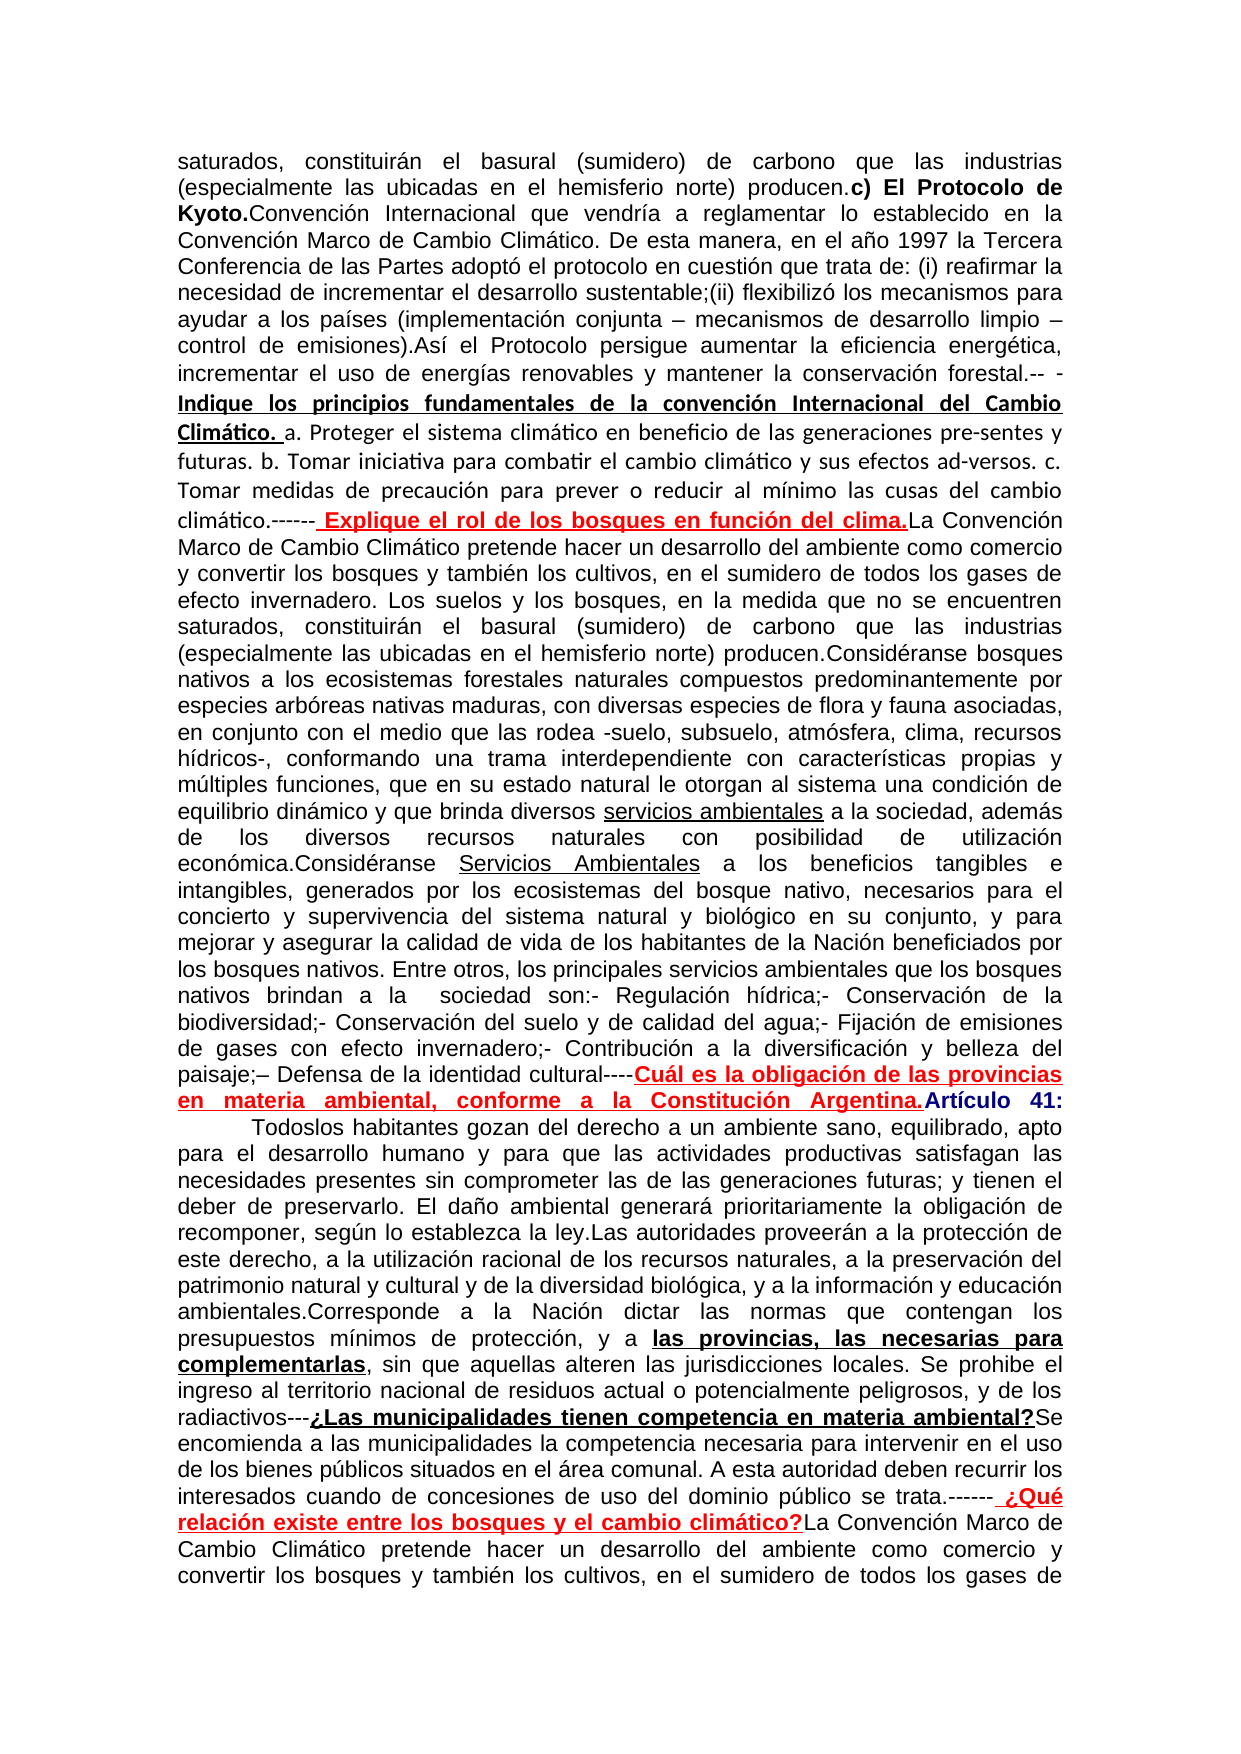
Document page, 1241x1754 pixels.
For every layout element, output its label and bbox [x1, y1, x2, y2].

text [177, 414, 1063, 1588]
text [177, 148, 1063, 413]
